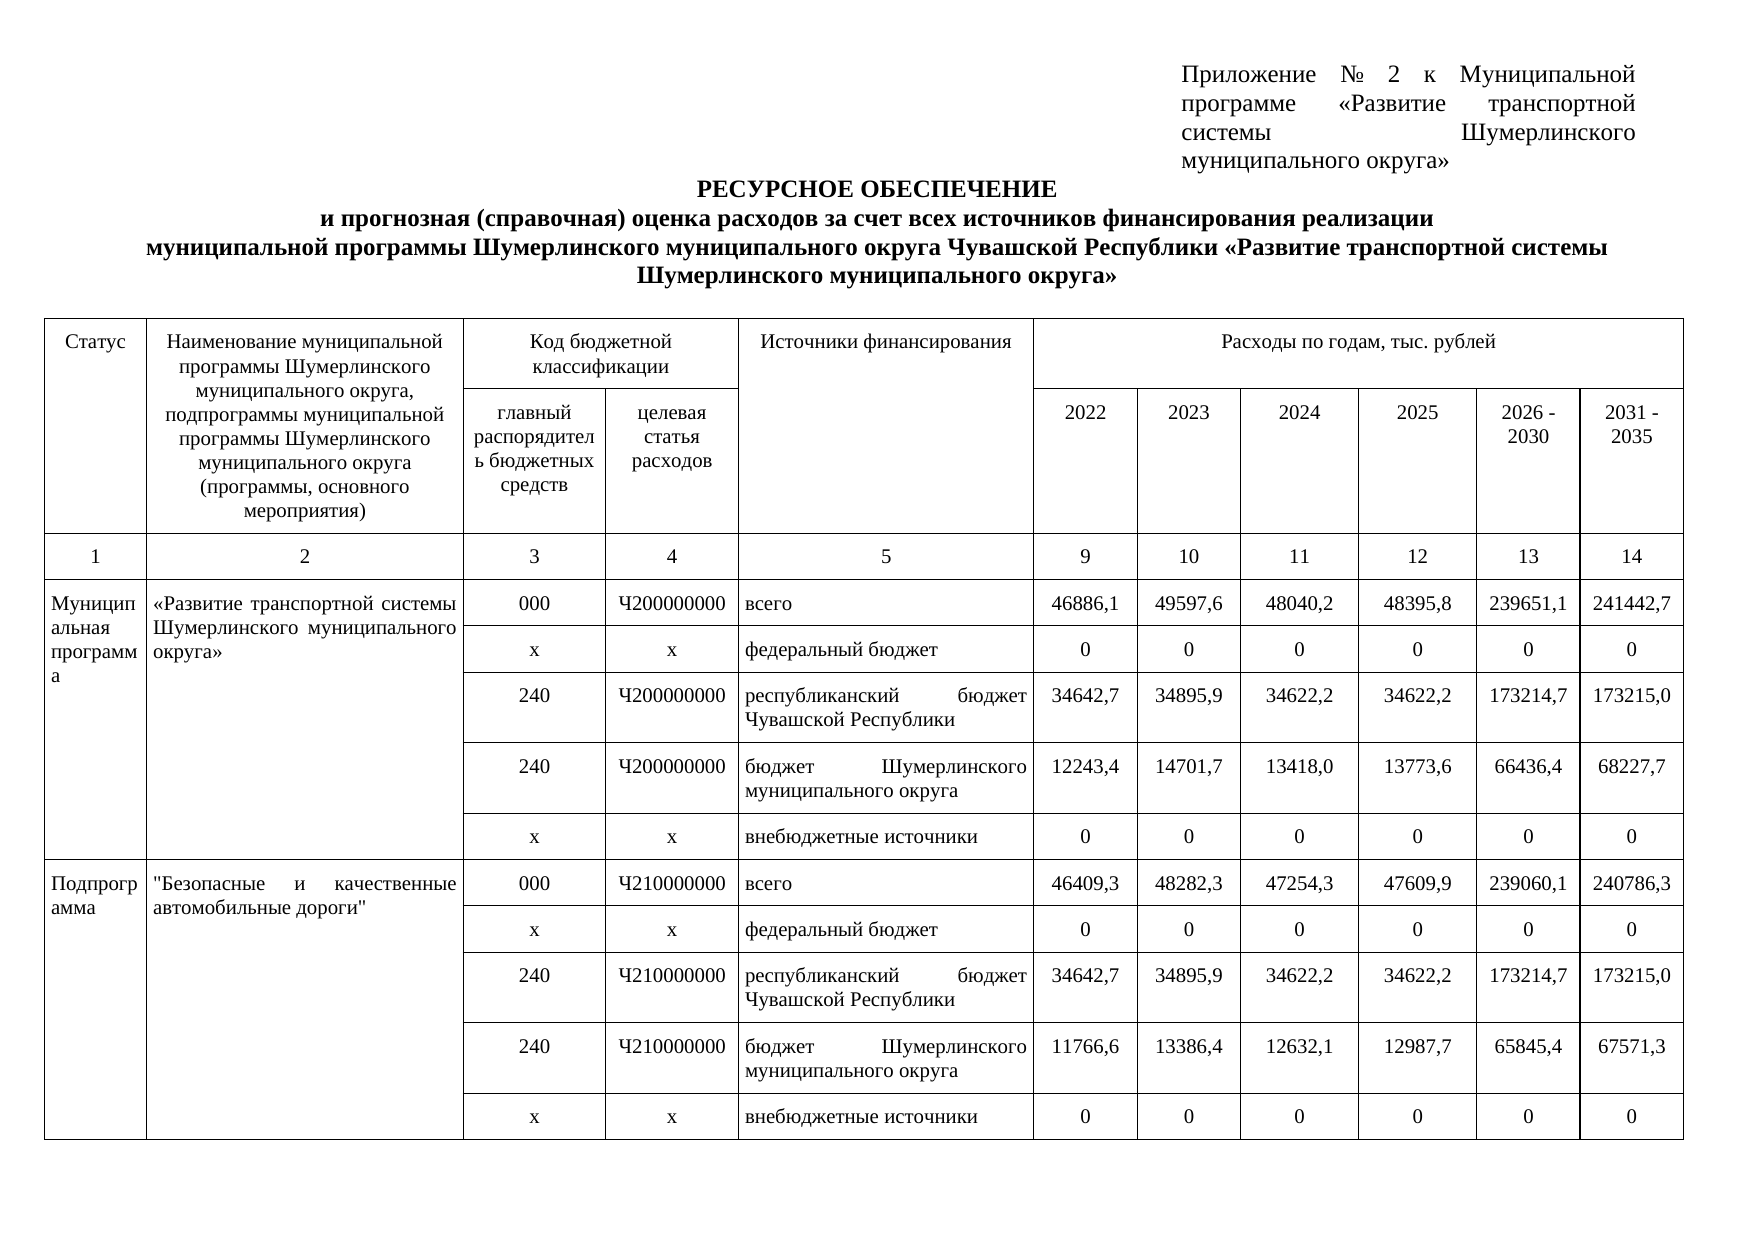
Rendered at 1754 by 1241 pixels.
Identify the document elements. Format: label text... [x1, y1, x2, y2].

table_cell 0 [1138, 1094, 1240, 1139]
table_cell 34642,7 [1034, 673, 1137, 742]
table_cell всего [739, 580, 1033, 625]
table_cell Ч200000000 [606, 743, 738, 812]
table_cell 9 [1034, 534, 1137, 579]
table_cell 46886,1 [1034, 580, 1137, 625]
table_cell 0 [1359, 906, 1476, 952]
table_cell 1 [45, 534, 146, 579]
table_cell 0 [1241, 906, 1358, 952]
table_cell 0 [1581, 626, 1683, 672]
text Приложение № 2 к Муниципальной программе «Развитие транспортной системы Шумерлинского муниципального округа» [1181, 59, 1636, 174]
table_cell целевая статья расходов [606, 389, 738, 533]
table_cell 2026 - 2030 [1477, 389, 1579, 533]
table_cell 48282,3 [1138, 860, 1240, 905]
table_cell 2022 [1034, 389, 1137, 533]
table_cell 34622,2 [1241, 953, 1358, 1022]
table_cell х [606, 906, 738, 952]
table_cell Подпрограмма [45, 860, 146, 1139]
table_cell бюджет Шумерлинского муниципального округа [739, 1023, 1033, 1092]
table_cell 34642,7 [1034, 953, 1137, 1022]
table_cell 34622,2 [1359, 953, 1476, 1022]
table_cell х [606, 1094, 738, 1139]
table_cell 12243,4 [1034, 743, 1137, 812]
table_cell Ч210000000 [606, 1023, 738, 1092]
table_cell 0 [1477, 814, 1579, 859]
table_cell 240 [464, 953, 605, 1022]
table_cell 11 [1241, 534, 1358, 579]
table_cell 0 [1034, 626, 1137, 672]
table_cell 000 [464, 580, 605, 625]
table_cell х [464, 626, 605, 672]
table_cell 0 [1359, 814, 1476, 859]
table_cell 14701,7 [1138, 743, 1240, 812]
table_cell 34895,9 [1138, 953, 1240, 1022]
table_cell 34622,2 [1241, 673, 1358, 742]
table_cell 47254,3 [1241, 860, 1358, 905]
table_cell 0 [1241, 626, 1358, 672]
table_header Расходы по годам, тыс. рублей [1034, 319, 1683, 388]
table_cell 0 [1359, 1094, 1476, 1139]
table_cell 239651,1 [1477, 580, 1579, 625]
table_cell 13 [1477, 534, 1579, 579]
table_cell 66436,4 [1477, 743, 1579, 812]
table_header Статус [45, 319, 146, 533]
table_cell 239060,1 [1477, 860, 1579, 905]
table_cell 0 [1034, 1094, 1137, 1139]
table_cell х [464, 906, 605, 952]
table_header Наименование муниципальной программы Шумерлинского муниципального округа, подпрограммы муниципальной программы Шумерлинского муниципального округа (программы, основного мероприятия) [147, 319, 463, 533]
table_cell 68227,7 [1581, 743, 1683, 812]
table_cell 46409,3 [1034, 860, 1137, 905]
table_cell Муниципальная программа [45, 580, 146, 859]
table_cell 0 [1581, 906, 1683, 952]
table_cell 12632,1 [1241, 1023, 1358, 1092]
table_cell федеральный бюджет [739, 906, 1033, 952]
table_cell 0 [1581, 814, 1683, 859]
table_cell 5 [739, 534, 1033, 579]
table_cell 240 [464, 673, 605, 742]
table_cell 65845,4 [1477, 1023, 1579, 1092]
table_cell 2025 [1359, 389, 1476, 533]
table_cell х [606, 626, 738, 672]
table_cell 0 [1138, 626, 1240, 672]
table_cell Ч200000000 [606, 673, 738, 742]
table_cell 67571,3 [1581, 1023, 1683, 1092]
table_cell х [464, 1094, 605, 1139]
table_cell 0 [1241, 1094, 1358, 1139]
table_cell 12987,7 [1359, 1023, 1476, 1092]
table_cell внебюджетные источники [739, 1094, 1033, 1139]
table_cell республиканский бюджет Чувашской Республики [739, 673, 1033, 742]
table_cell 0 [1581, 1094, 1683, 1139]
table_cell 14 [1581, 534, 1683, 579]
table_cell 10 [1138, 534, 1240, 579]
table_cell 0 [1359, 626, 1476, 672]
table_cell 000 [464, 860, 605, 905]
table_cell 0 [1034, 814, 1137, 859]
table_cell 2024 [1241, 389, 1358, 533]
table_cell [739, 953, 1033, 1022]
table_cell 48395,8 [1359, 580, 1476, 625]
table_cell 11766,6 [1034, 1023, 1137, 1092]
table_cell 3 [464, 534, 605, 579]
table_header Источники финансирования [739, 319, 1033, 533]
table_cell бюджет Шумерлинского муниципального округа [739, 743, 1033, 812]
table_cell 2031 - 2035 [1581, 389, 1683, 533]
table_cell Ч200000000 [606, 580, 738, 625]
table_cell 241442,7 [1581, 580, 1683, 625]
table_cell 0 [1477, 906, 1579, 952]
table_cell 34622,2 [1359, 673, 1476, 742]
table_cell х [464, 814, 605, 859]
table_cell 240786,3 [1581, 860, 1683, 905]
table_cell 34895,9 [1138, 673, 1240, 742]
table_cell 13773,6 [1359, 743, 1476, 812]
table_cell внебюджетные источники [739, 814, 1033, 859]
table_cell 0 [1138, 814, 1240, 859]
table_cell 0 [1241, 814, 1358, 859]
title и прогнозная (справочная) оценка расходов за счет всех источников финансирования реализации [118, 203, 1636, 232]
table_cell «Развитие транспортной системы Шумерлинского муниципального округа» [147, 580, 463, 859]
table_cell 0 [1034, 906, 1137, 952]
table_cell 173215,0 [1581, 953, 1683, 1022]
table_cell федеральный бюджет [739, 626, 1033, 672]
table_cell 48040,2 [1241, 580, 1358, 625]
table_cell 0 [1477, 1094, 1579, 1139]
table_cell 0 [1138, 906, 1240, 952]
table_cell всего [739, 860, 1033, 905]
table_cell 173214,7 [1477, 953, 1579, 1022]
table_cell 0 [1477, 626, 1579, 672]
table_cell 13418,0 [1241, 743, 1358, 812]
table_cell 173214,7 [1477, 673, 1579, 742]
table_cell 49597,6 [1138, 580, 1240, 625]
table_cell Ч210000000 [606, 860, 738, 905]
table_cell 13386,4 [1138, 1023, 1240, 1092]
title муниципальной программы Шумерлинского муниципального округа Чувашской Республики «Развитие транспортной системы Шумерлинского муниципального округа» [118, 232, 1636, 289]
table_cell х [606, 814, 738, 859]
table_cell 240 [464, 1023, 605, 1092]
table_cell 47609,9 [1359, 860, 1476, 905]
table_cell 2 [147, 534, 463, 579]
table_cell главный распорядитель бюджетных средств [464, 389, 605, 533]
table_cell 2023 [1138, 389, 1240, 533]
table_cell "Безопасные и качественные автомобильные дороги" [147, 860, 463, 1139]
table_header Код бюджетной классификации [464, 319, 738, 388]
table_cell 240 [464, 743, 605, 812]
title РЕСУРСНОЕ ОБЕСПЕЧЕНИЕ [118, 174, 1636, 203]
table_cell 173215,0 [1581, 673, 1683, 742]
table_cell 12 [1359, 534, 1476, 579]
table_cell 4 [606, 534, 738, 579]
table_cell Ч210000000 [606, 953, 738, 1022]
